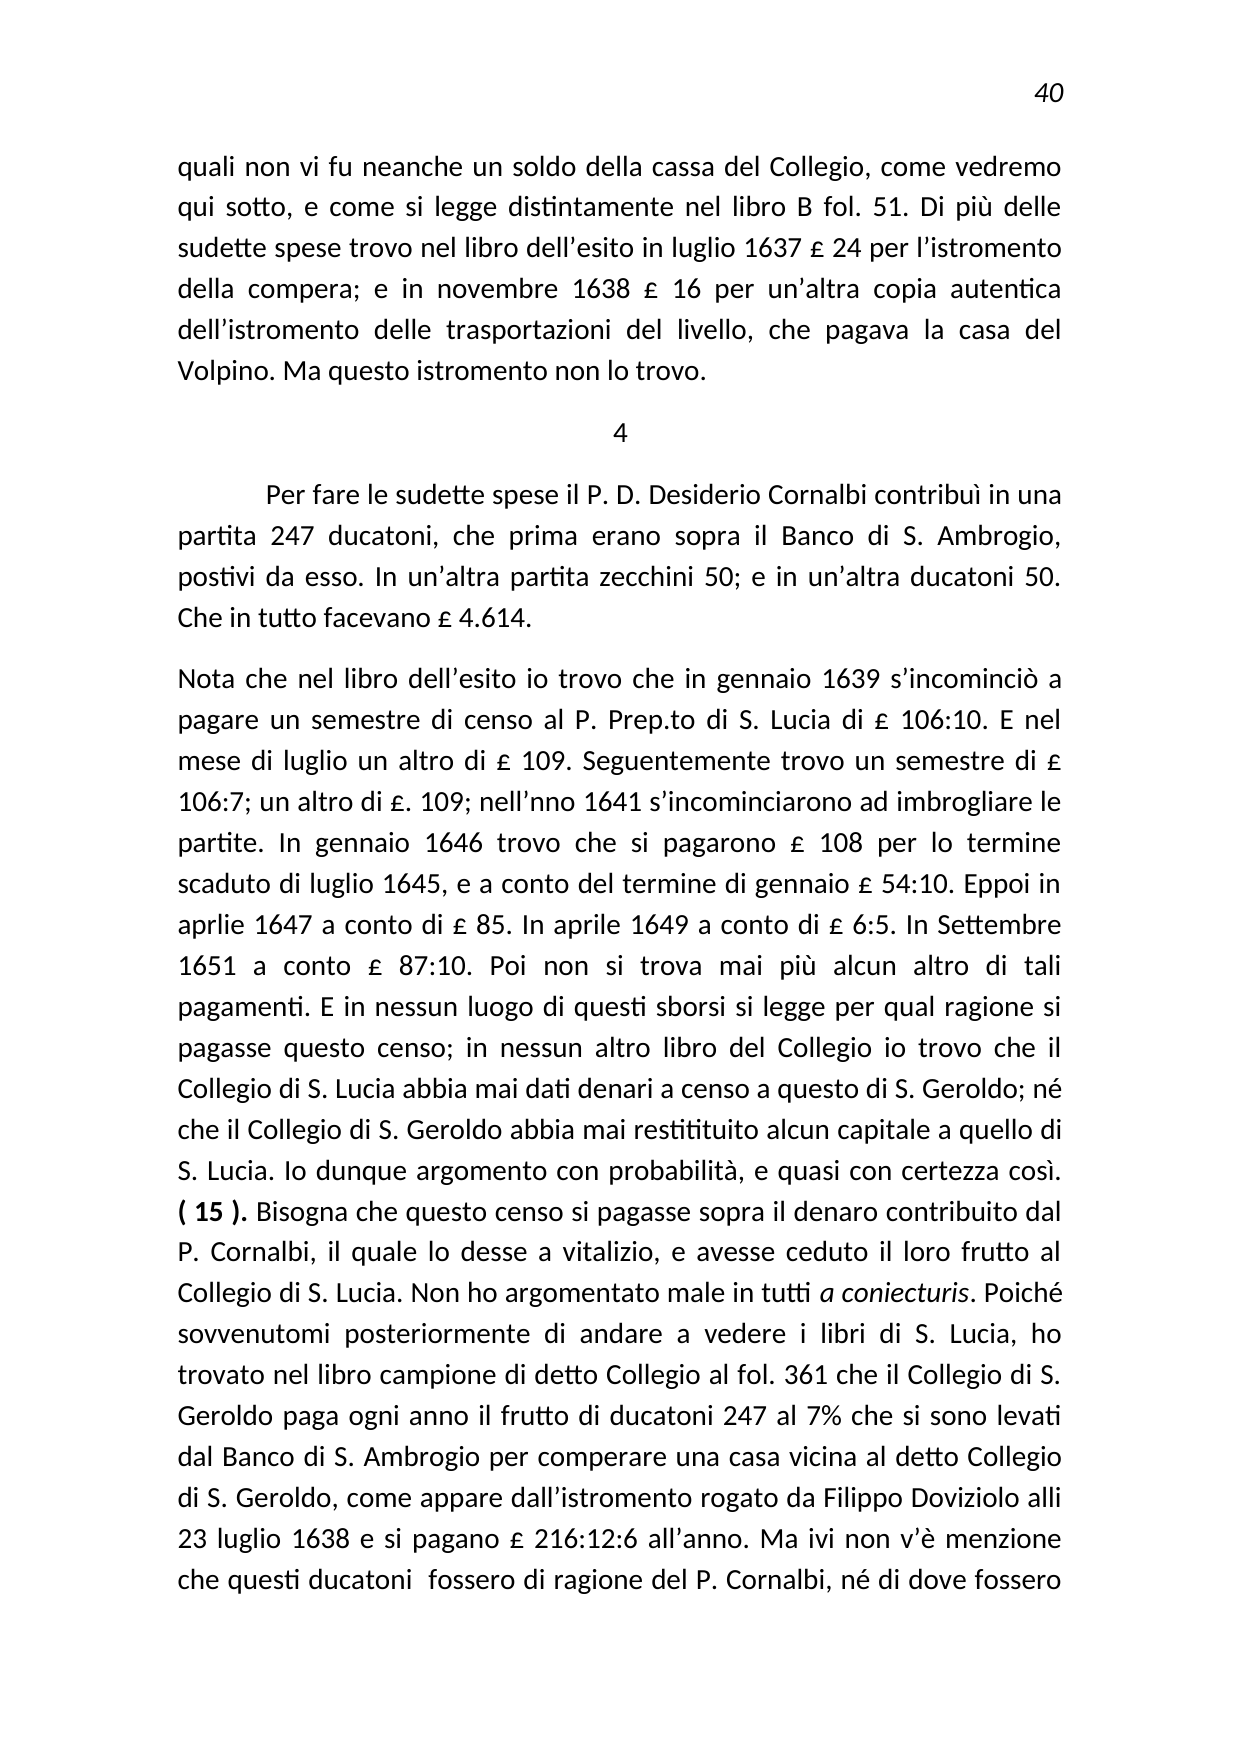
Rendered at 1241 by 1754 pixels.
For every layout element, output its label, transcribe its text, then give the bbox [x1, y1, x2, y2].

text Per fare le sudette spese il P. D. Desiderio Cornalbi contribuì in una partita 247 ducatoni, che prima erano sopra il Banco di S. Ambrogio, postivi da esso. In un’altra partita zecchini 50; e in un’altra ducatoni 50. Che in tutto facevano £ 4.614. [177, 476, 1063, 634]
text 4 [177, 414, 1063, 450]
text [177, 660, 1063, 1597]
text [177, 148, 1063, 388]
